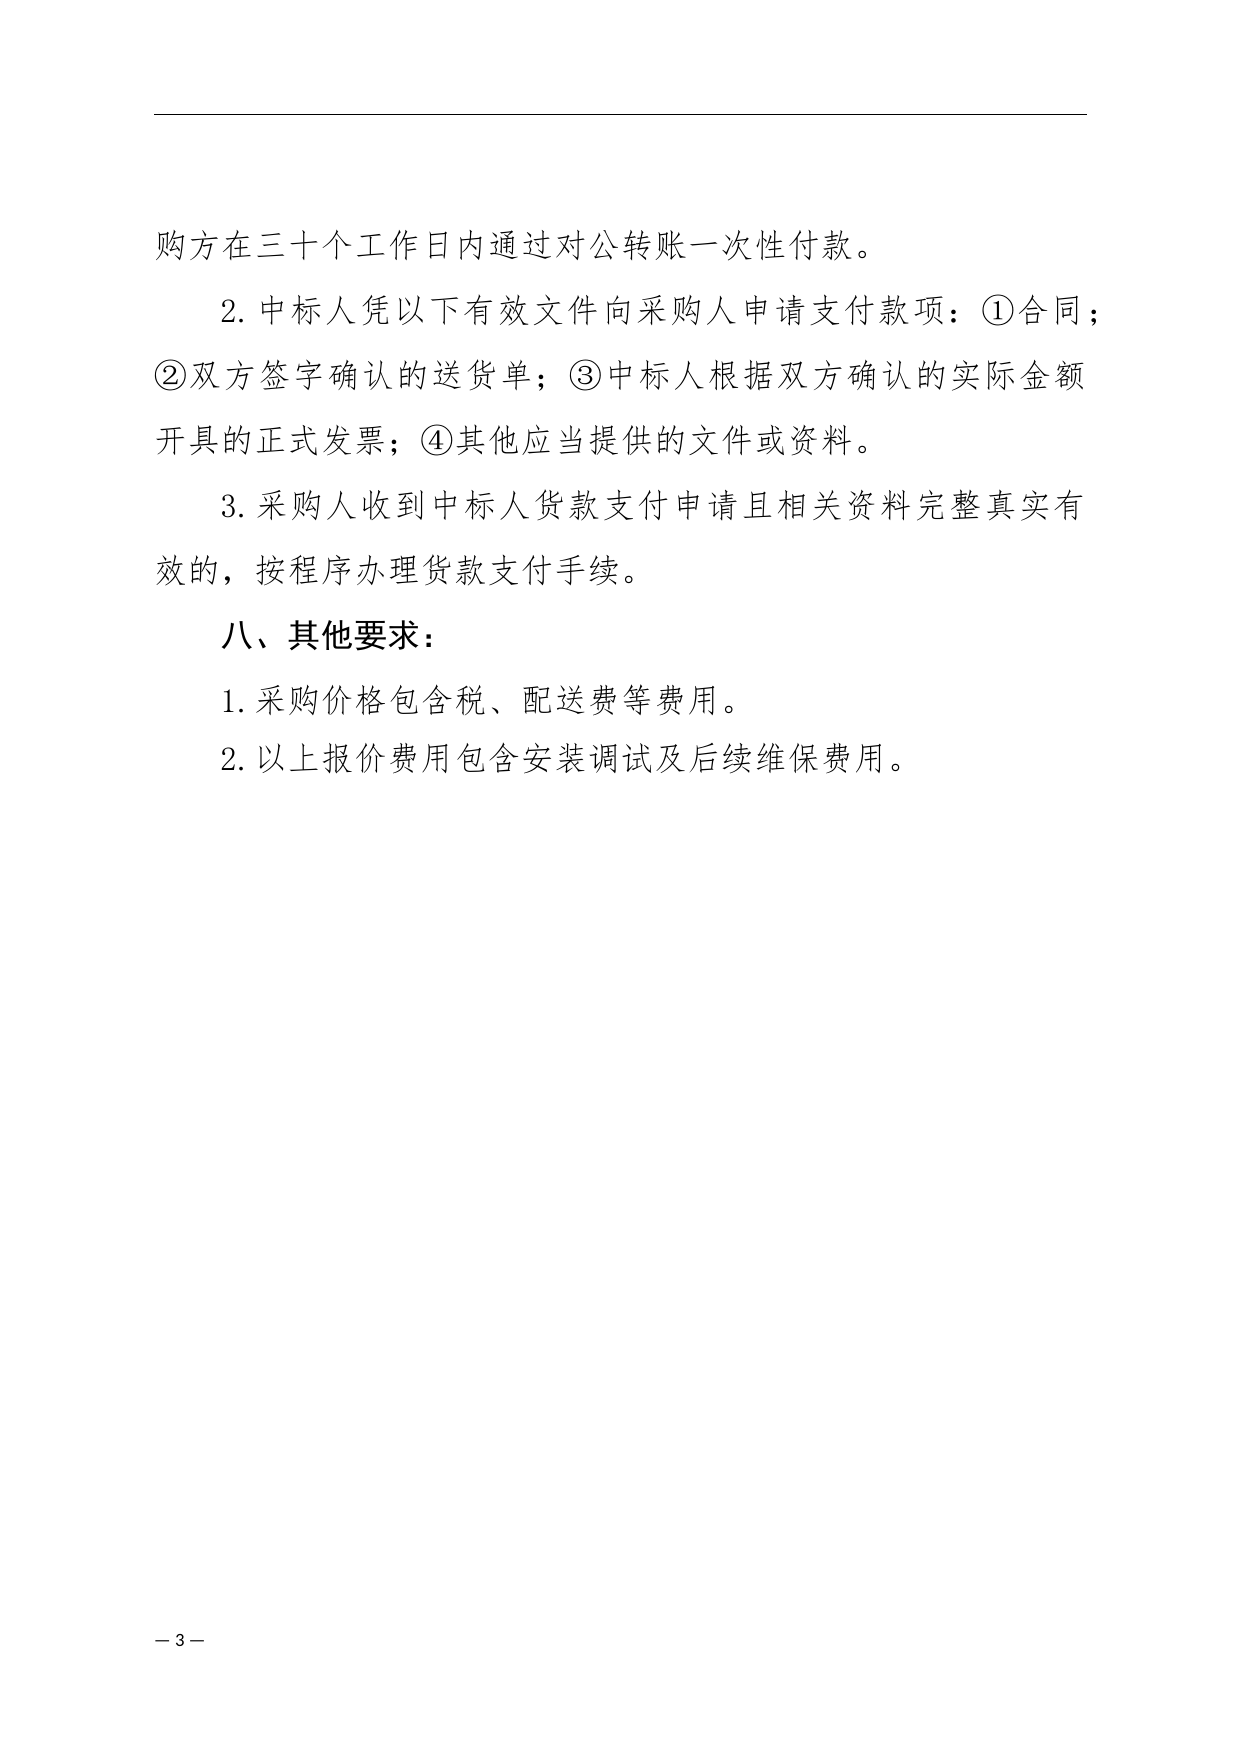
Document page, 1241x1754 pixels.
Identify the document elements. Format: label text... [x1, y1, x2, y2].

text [153, 211, 1087, 276]
text 2.以上报价费用包含安装调试及后续维保费用。 [153, 724, 1087, 789]
text 八、其他要求： [153, 601, 1087, 666]
text 2.中标人凭以下有效文件向采购人申请支付款项：①合同；②双方签字确认的送货单；③中标人根据双方确认的实际金额开具的正式发票；④其他应当提供的文件或资料。 [153, 276, 1087, 471]
text 1.采购价格包含税、配送费等费用。 [153, 666, 1087, 724]
text 3.采购人收到中标人货款支付申请且相关资料完整真实有效的，按程序办理货款支付手续。 [153, 471, 1087, 601]
